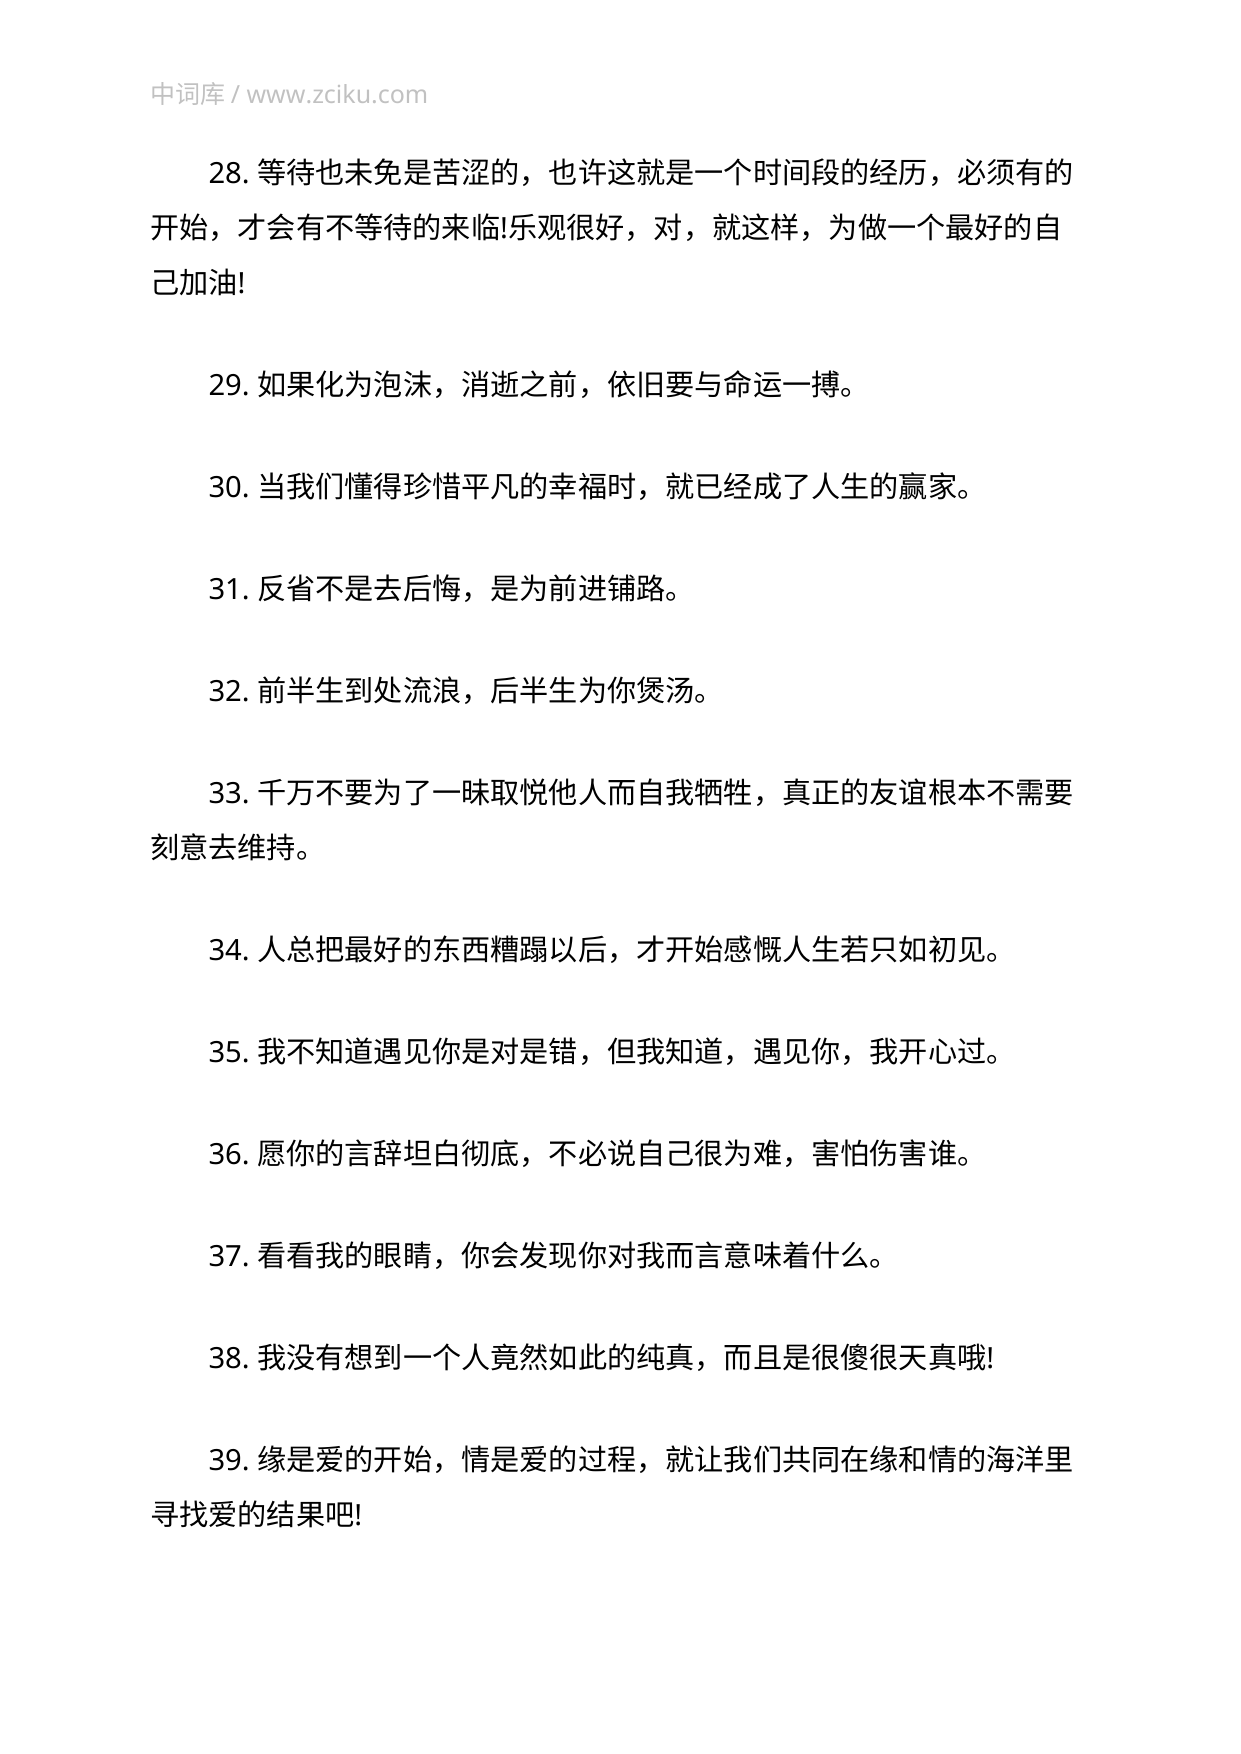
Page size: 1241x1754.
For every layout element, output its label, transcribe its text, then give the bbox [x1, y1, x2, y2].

text 32. 前半生到处流浪，后半生为你煲汤。 [150, 668, 1090, 710]
text 29. 如果化为泡沫，消逝之前，依旧要与命运一搏。 [150, 362, 1090, 404]
text 34. 人总把最好的东西糟蹋以后，才开始感慨人生若只如初见。 [150, 927, 1090, 969]
text 30. 当我们懂得珍惜平凡的幸福时，就已经成了人生的赢家。 [150, 464, 1090, 506]
text 36. 愿你的言辞坦白彻底，不必说自己很为难，害怕伤害谁。 [150, 1131, 1090, 1173]
text 38. 我没有想到一个人竟然如此的纯真，而且是很傻很天真哦! [150, 1334, 1090, 1377]
text 39. 缘是爱的开始，情是爱的过程，就让我们共同在缘和情的海洋里寻找爱的结果吧! [150, 1437, 1090, 1534]
text 28. 等待也未免是苦涩的，也许这就是一个时间段的经历，必须有的开始，才会有不等待的来临!乐观很好，对，就这样，为做一个最好的自己加油! [150, 150, 1090, 302]
text 31. 反省不是去后悔，是为前进铺路。 [150, 566, 1090, 608]
text 37. 看看我的眼睛，你会发现你对我而言意味着什么。 [150, 1233, 1090, 1275]
text 35. 我不知道遇见你是对是错，但我知道，遇见你，我开心过。 [150, 1029, 1090, 1071]
text 33. 千万不要为了一昧取悦他人而自我牺牲，真正的友谊根本不需要刻意去维持。 [150, 770, 1090, 867]
